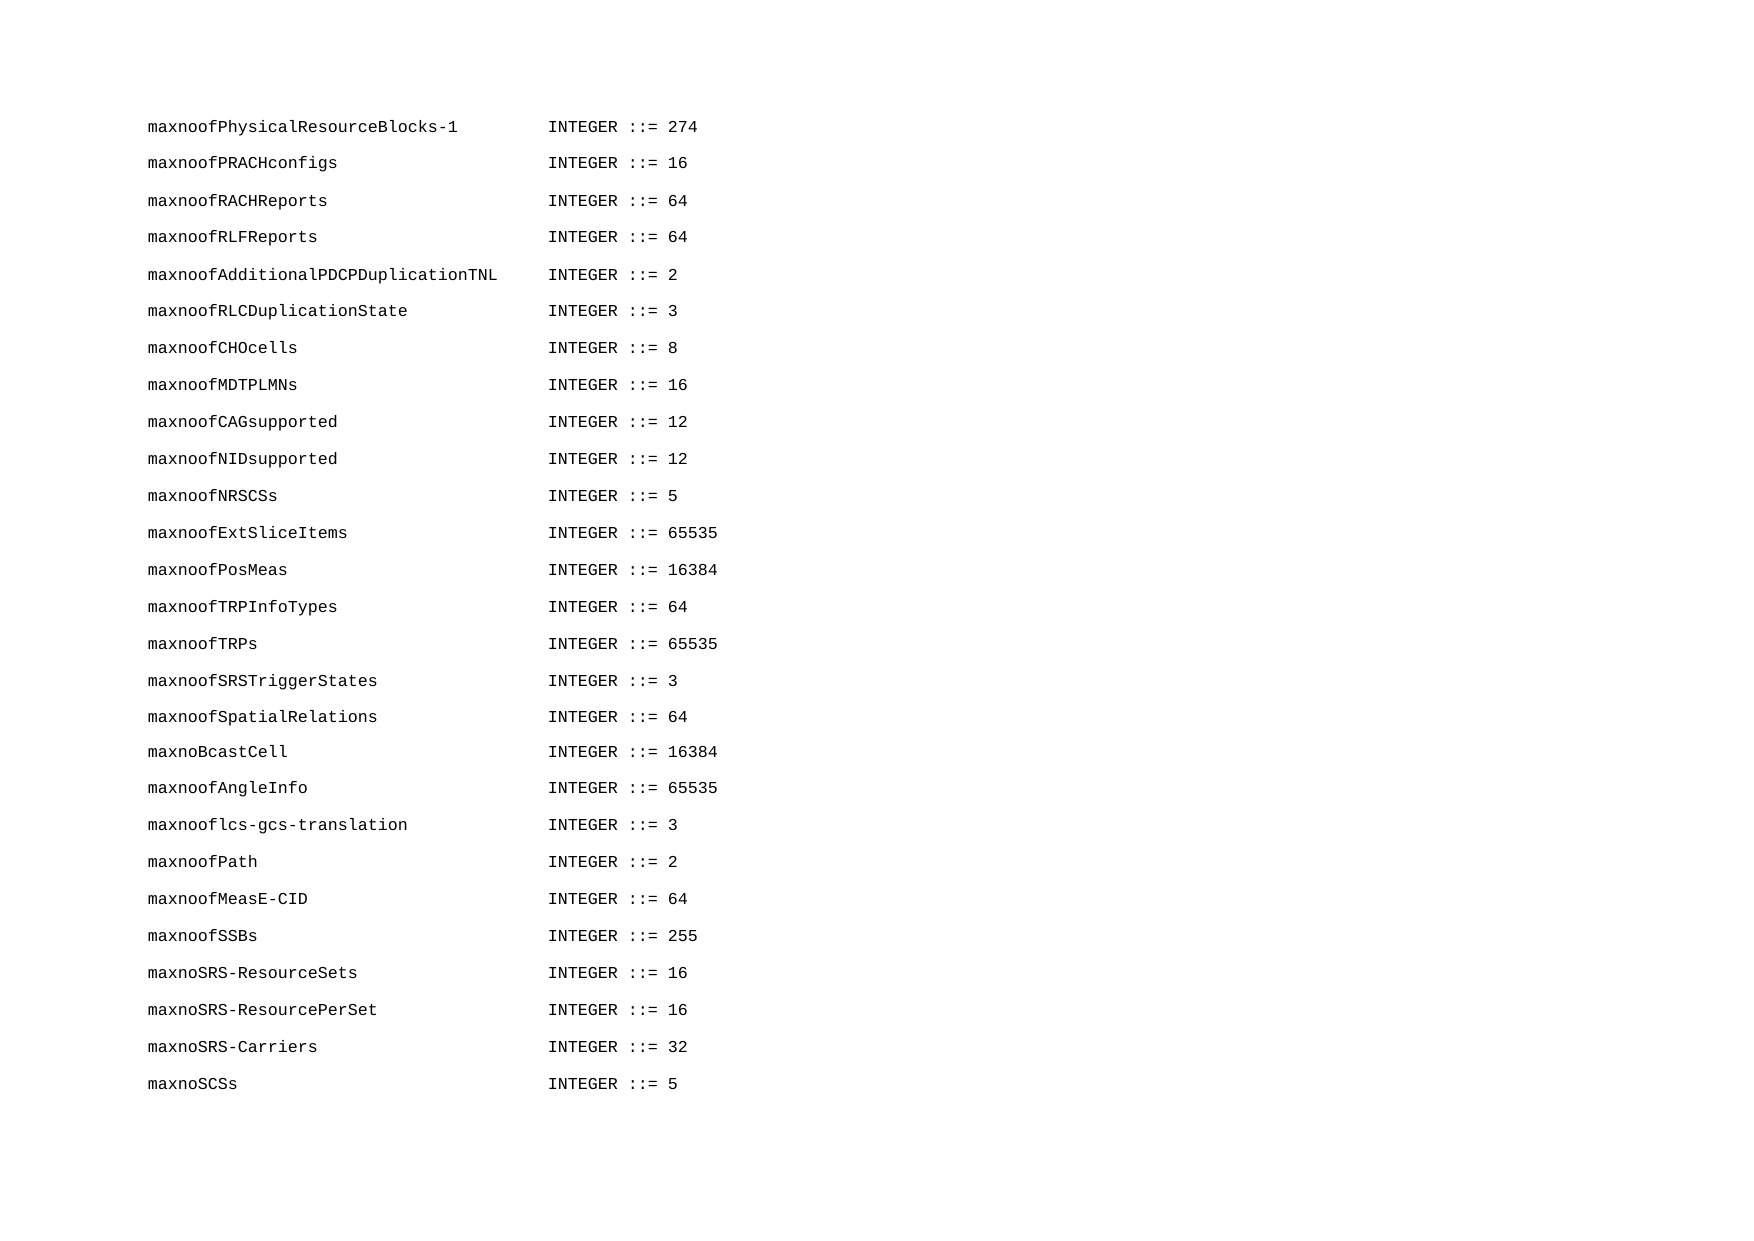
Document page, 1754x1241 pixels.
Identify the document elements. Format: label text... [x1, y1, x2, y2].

text maxnoofTRPInfoTypes INTEGER ::= 64 [148, 599, 1636, 618]
text maxnoofMDTPLMNs INTEGER ::= 16 [148, 377, 1636, 396]
text maxnoSCSs INTEGER ::= 5 [148, 1075, 1636, 1094]
text maxnoofRLCDuplicationState INTEGER ::= 3 [148, 303, 1636, 322]
text maxnoofPosMeas INTEGER ::= 16384 [148, 562, 1636, 581]
text maxnoSRS-ResourcePerSet INTEGER ::= 16 [148, 1001, 1636, 1020]
text maxnoSRS-ResourceSets INTEGER ::= 16 [148, 964, 1636, 983]
text maxnoofSRSTriggerStates INTEGER ::= 3 [148, 673, 1636, 692]
text maxnoofNRSCSs INTEGER ::= 5 [148, 488, 1636, 507]
text maxnoofSSBs INTEGER ::= 255 [148, 927, 1636, 946]
text maxnoofMeasE-CID INTEGER ::= 64 [148, 890, 1636, 909]
text maxnoofRLFReports INTEGER ::= 64 [148, 229, 1636, 248]
text maxnoofCHOcells INTEGER ::= 8 [148, 340, 1636, 359]
text maxnoSRS-Carriers INTEGER ::= 32 [148, 1038, 1636, 1057]
text maxnoofPRACHconfigs INTEGER ::= 16 [148, 155, 1636, 174]
text maxnoofAngleInfo INTEGER ::= 65535 [148, 779, 1636, 798]
text maxnoofNIDsupported INTEGER ::= 12 [148, 451, 1636, 470]
text maxnoofPhysicalResourceBlocks-1 INTEGER ::= 274 [148, 118, 1636, 137]
text maxnoofRACHReports INTEGER ::= 64 [148, 192, 1636, 211]
text maxnoofTRPs INTEGER ::= 65535 [148, 636, 1636, 655]
text maxnooflcs-gcs-translation INTEGER ::= 3 [148, 816, 1636, 835]
text maxnoofPath INTEGER ::= 2 [148, 853, 1636, 872]
text maxnoofCAGsupported INTEGER ::= 12 [148, 414, 1636, 433]
text maxnoofAdditionalPDCPDuplicationTNL INTEGER ::= 2 [148, 266, 1636, 285]
text maxnoofExtSliceItems INTEGER ::= 65535 [148, 525, 1636, 544]
text maxnoofSpatialRelations INTEGER ::= 64 [148, 708, 1636, 727]
text maxnoBcastCell INTEGER ::= 16384 [148, 744, 1636, 763]
